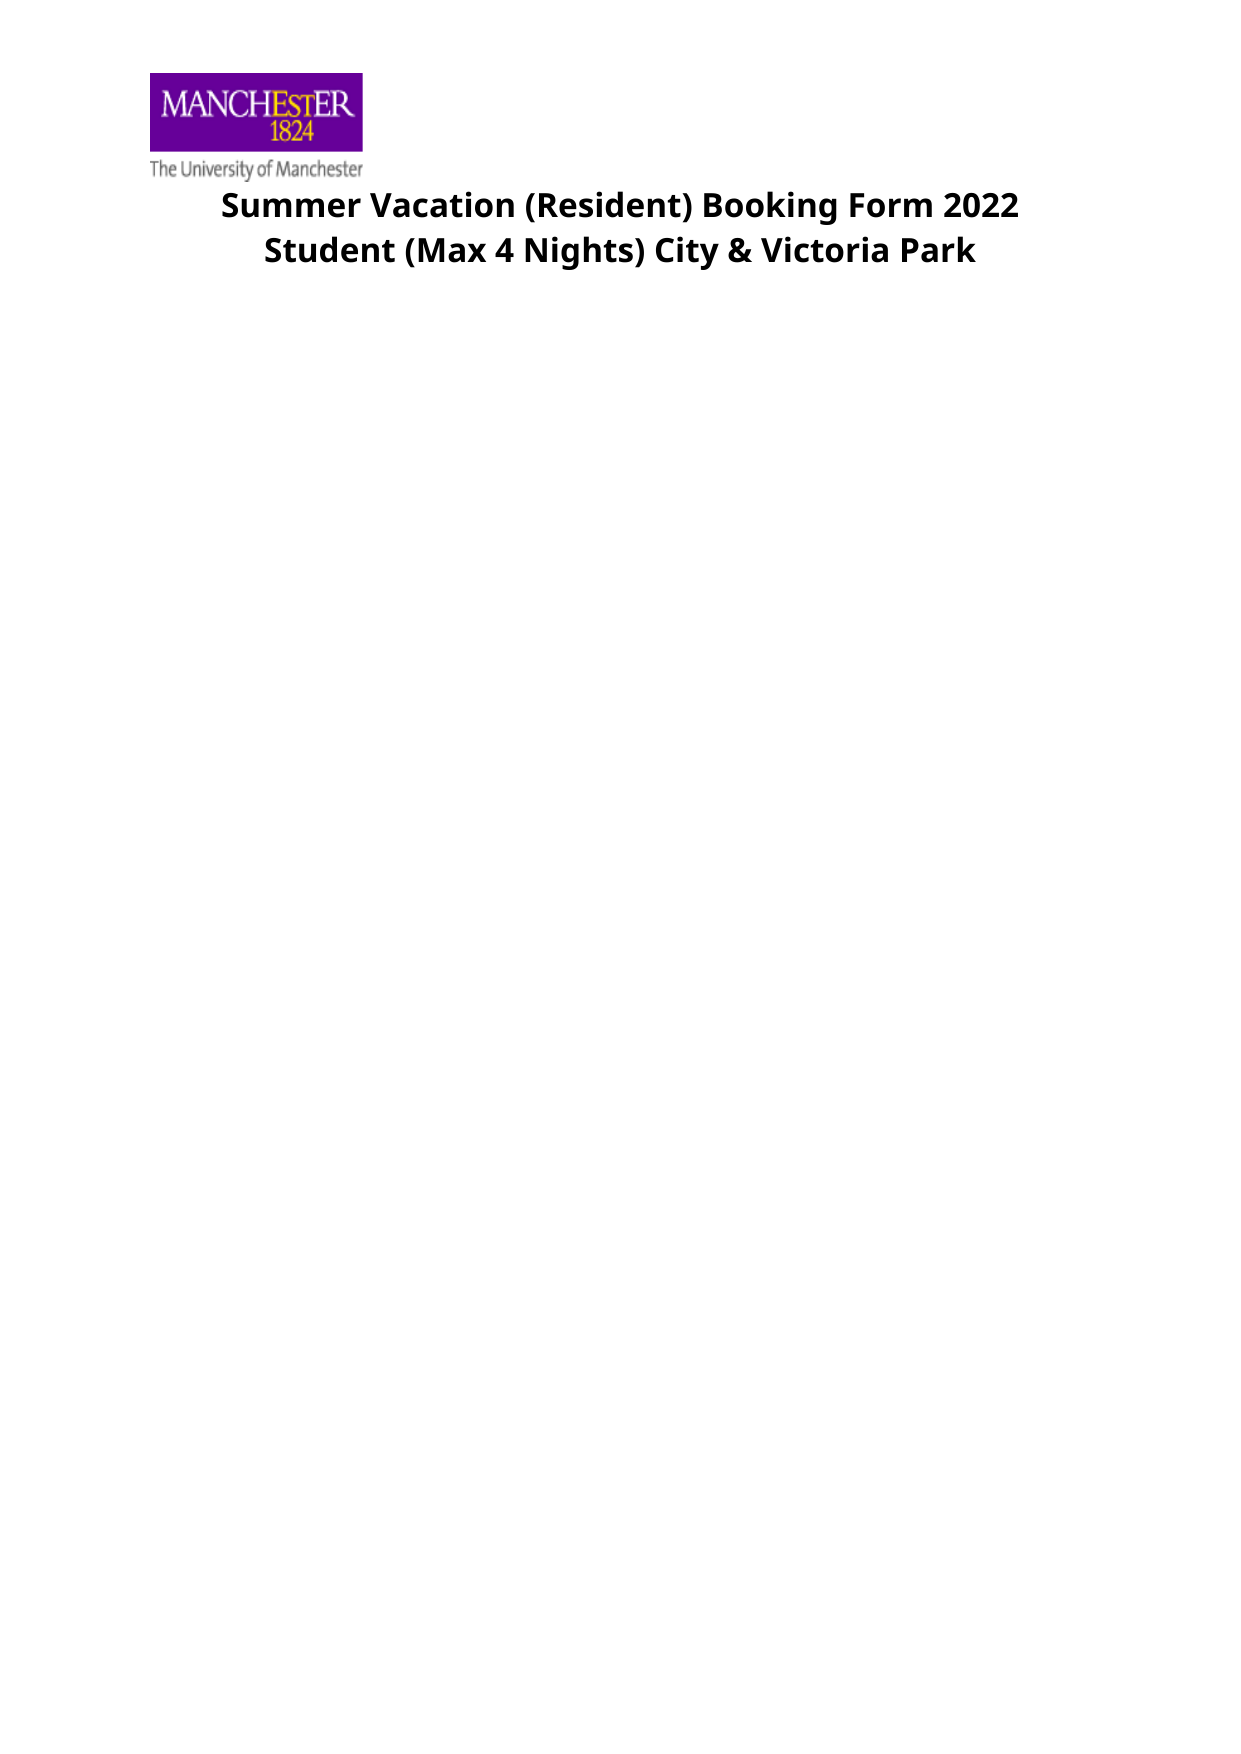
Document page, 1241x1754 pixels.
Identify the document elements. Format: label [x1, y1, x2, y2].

picture [150, 73, 363, 182]
